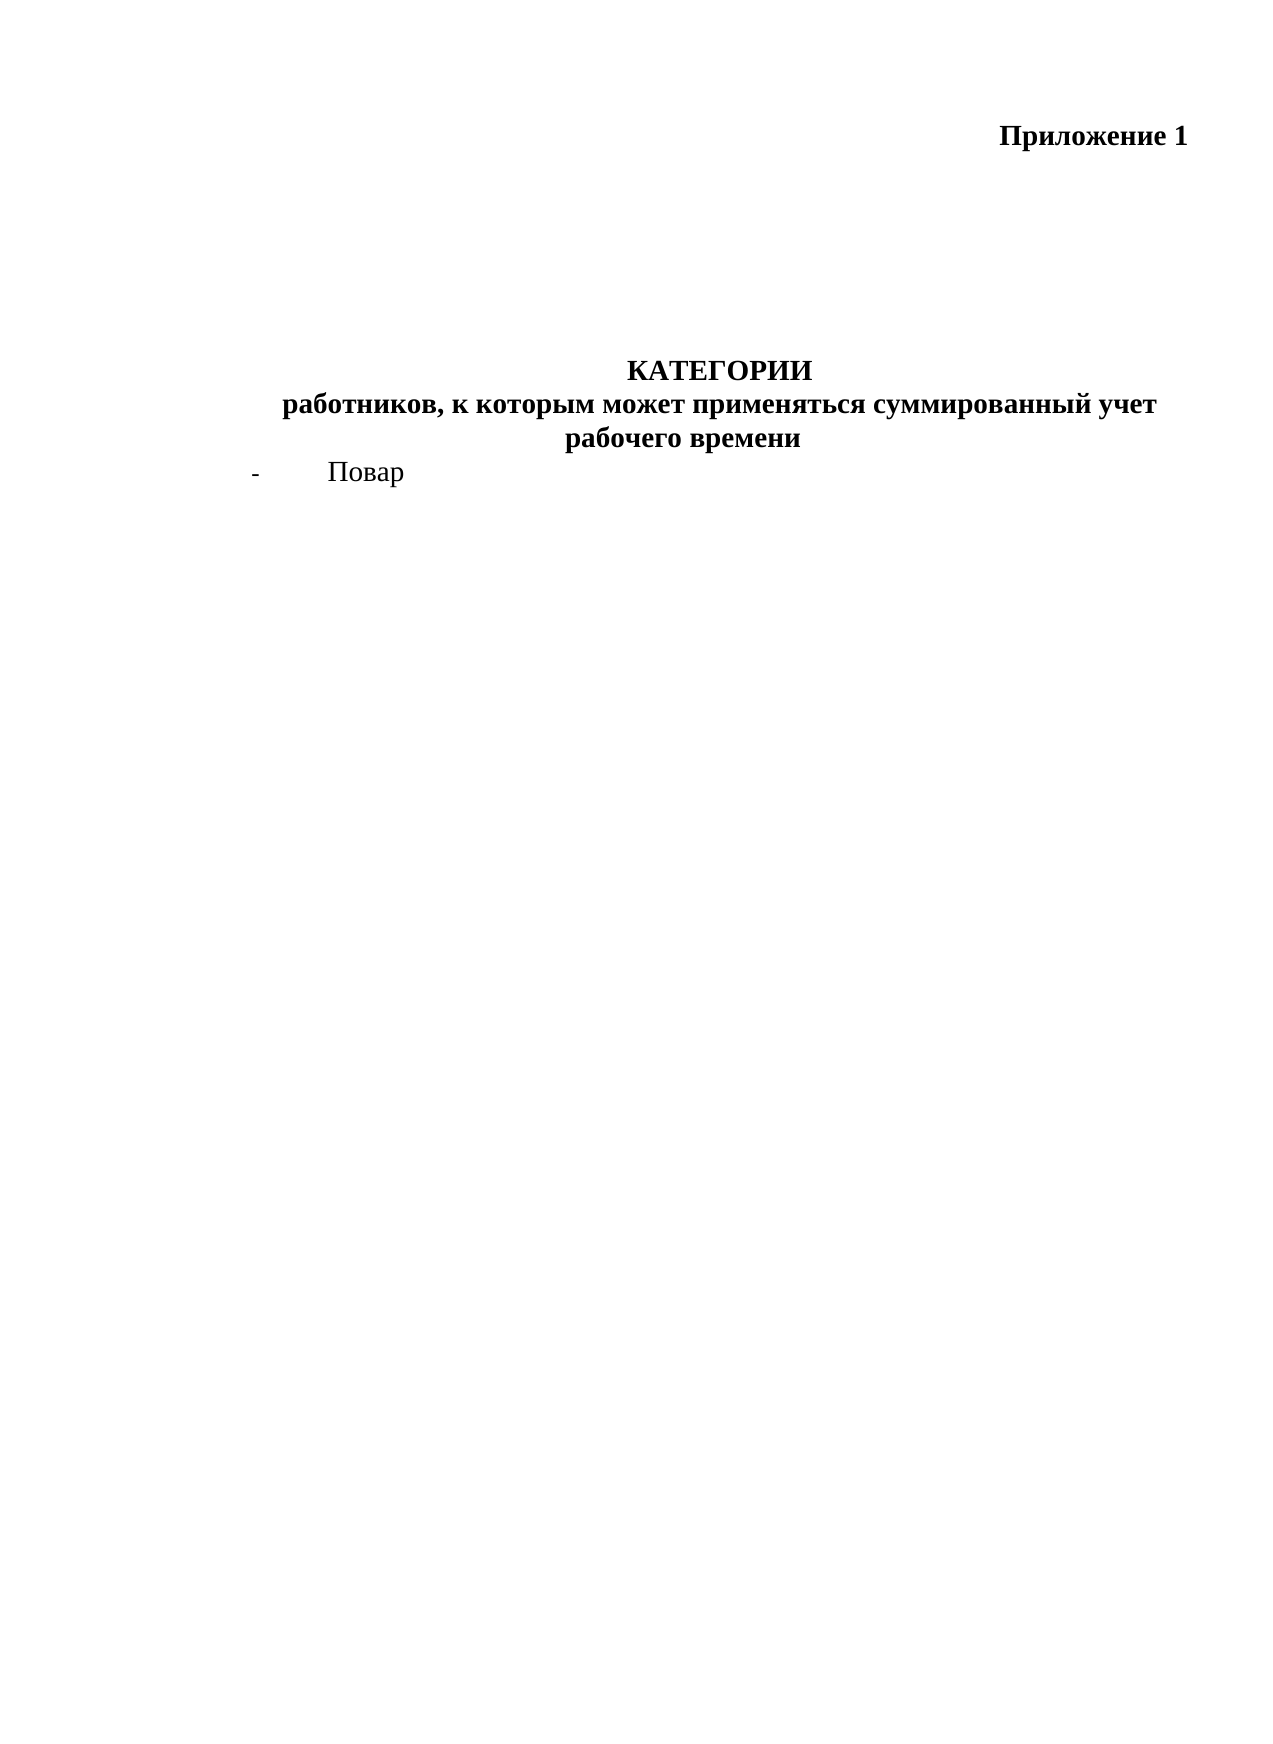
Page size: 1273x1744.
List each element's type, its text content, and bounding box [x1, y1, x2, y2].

text КАТЕГОРИИ [177, 353, 1188, 386]
text работников, к которым может применяться суммированный учет рабочего времени [177, 386, 1188, 453]
subtitle Приложение 1 [177, 118, 1188, 152]
list Повар [177, 454, 1188, 487]
